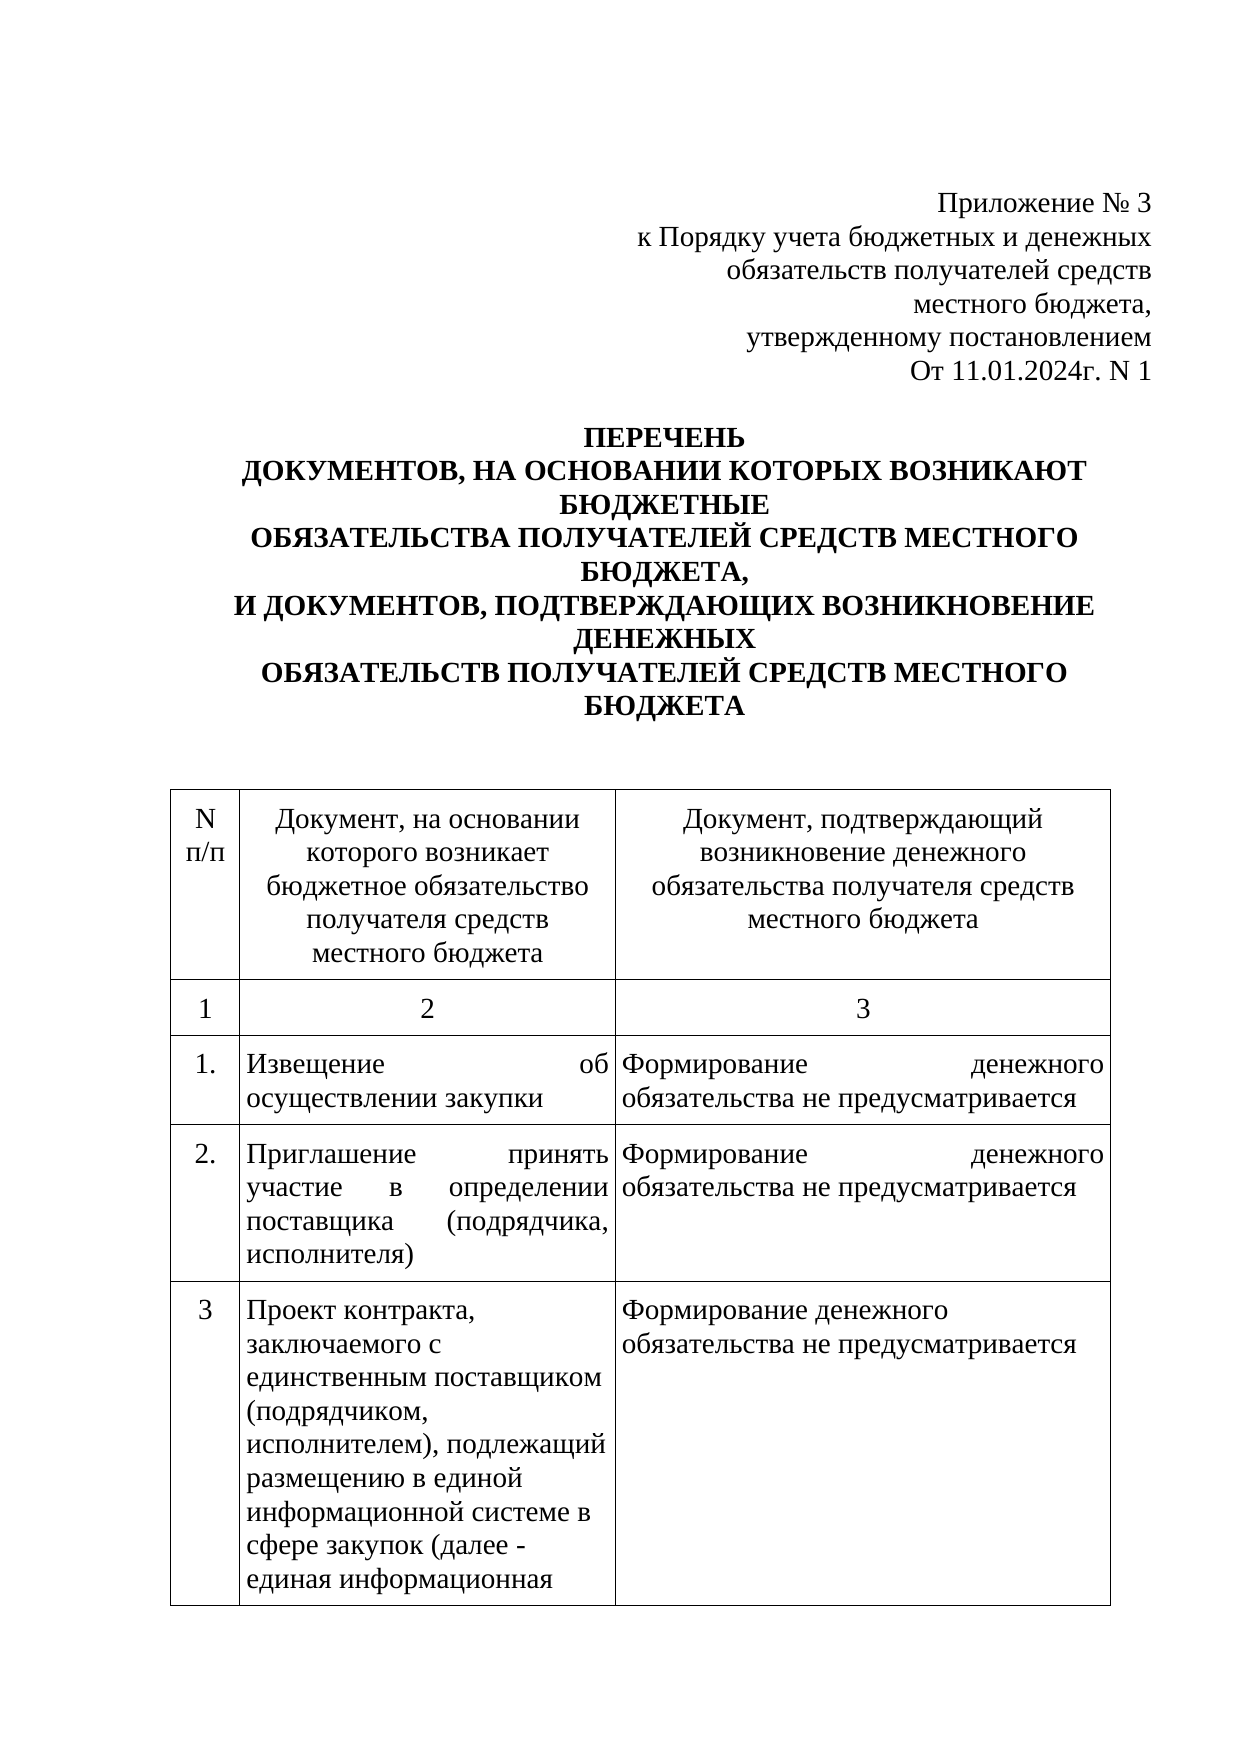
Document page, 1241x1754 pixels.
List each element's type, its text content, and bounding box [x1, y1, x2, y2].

text От 11.01.2024г. N 1 [177, 353, 1152, 386]
table_header Документ, подтверждающий возникновение денежного обязательства получателя средств местного бюджета [616, 790, 1110, 979]
table_cell 1. [171, 1036, 239, 1124]
title ОБЯЗАТЕЛЬСТВА ПОЛУЧАТЕЛЕЙ СРЕДСТВ МЕСТНОГО БЮДЖЕТА, [177, 521, 1152, 588]
table_cell Приглашение принять участие в определении поставщика (подрядчика, исполнителя) [240, 1125, 615, 1281]
text местного бюджета, [177, 286, 1152, 319]
title ОБЯЗАТЕЛЬСТВ ПОЛУЧАТЕЛЕЙ СРЕДСТВ МЕСТНОГО БЮДЖЕТА [177, 655, 1152, 722]
table_cell Формирование денежного обязательства не предусматривается [616, 1036, 1110, 1124]
text утвержденному постановлением [177, 319, 1152, 353]
table_header N п/п [171, 790, 239, 979]
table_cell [240, 1282, 615, 1605]
text обязательств получателей средств [177, 252, 1152, 286]
table_cell Формирование денежного обязательства не предусматривается [616, 1125, 1110, 1281]
title ДОКУМЕНТОВ, НА ОСНОВАНИИ КОТОРЫХ ВОЗНИКАЮТ БЮДЖЕТНЫЕ [177, 453, 1152, 521]
table_cell 1 [171, 980, 239, 1035]
text Приложение № 3 [177, 185, 1152, 219]
title И ДОКУМЕНТОВ, ПОДТВЕРЖДАЮЩИХ ВОЗНИКНОВЕНИЕ ДЕНЕЖНЫХ [177, 588, 1152, 655]
table_cell 2. [171, 1125, 239, 1281]
table_cell 2 [240, 980, 615, 1035]
table_header Документ, на основании которого возникает бюджетное обязательство получателя средств местного бюджета [240, 790, 615, 979]
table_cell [616, 1282, 1110, 1605]
text к Порядку учета бюджетных и денежных [177, 219, 1152, 252]
table_cell 3 [171, 1282, 239, 1605]
title ПЕРЕЧЕНЬ [177, 420, 1152, 453]
table_cell Извещение об осуществлении закупки [240, 1036, 615, 1124]
table_cell 3 [616, 980, 1110, 1035]
